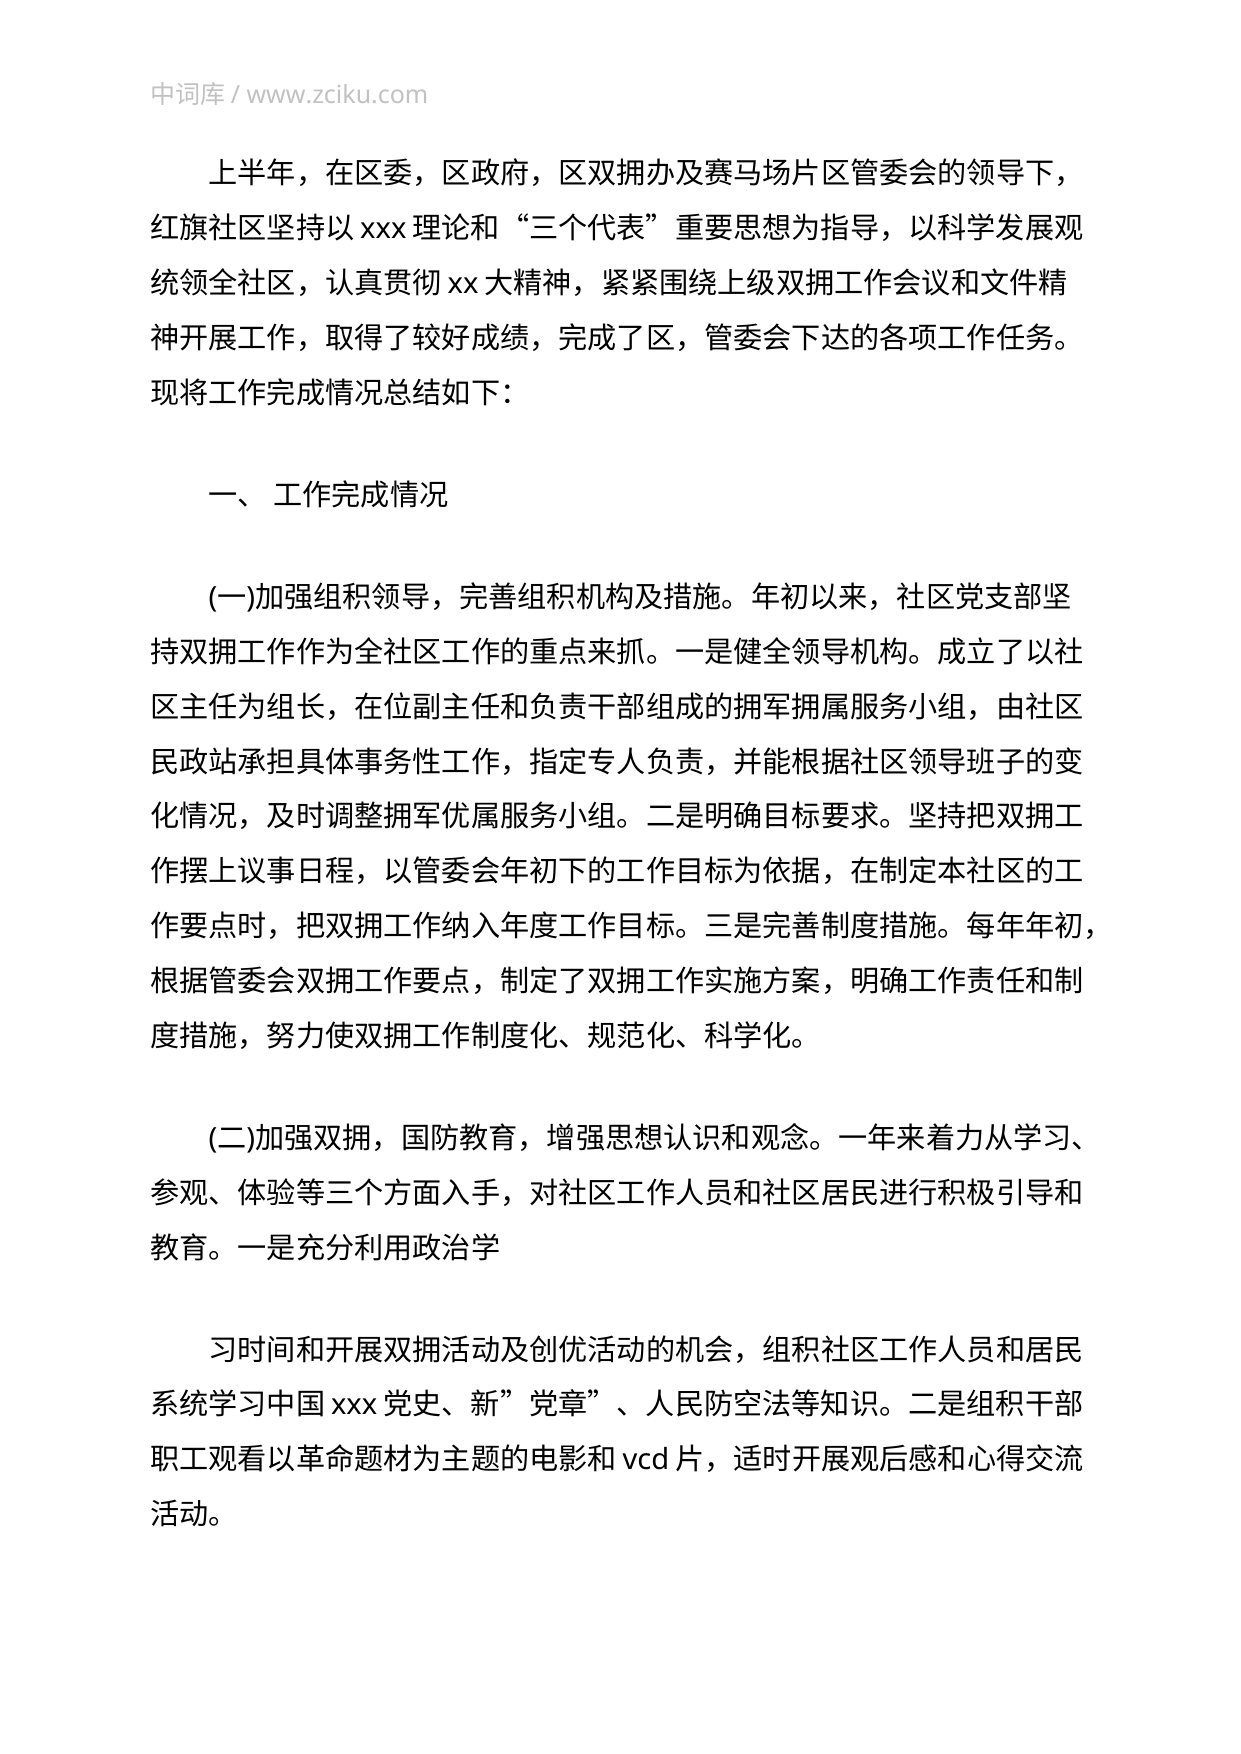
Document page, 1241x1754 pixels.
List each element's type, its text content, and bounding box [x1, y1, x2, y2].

text 习时间和开展双拥活动及创优活动的机会，组积社区工作人员和居民系统学习中国xxx党史、新”党章”、人民防空法等知识。二是组积干部职工观看以革命题材为主题的电影和vcd片，适时开展观后感和心得交流活动。 [150, 1326, 1090, 1533]
text 上半年，在区委，区政府，区双拥办及赛马场片区管委会的领导下，红旗社区坚持以xxx理论和“三个代表”重要思想为指导，以科学发展观统领全社区，认真贯彻xx大精神，紧紧围绕上级双拥工作会议和文件精神开展工作，取得了较好成绩，完成了区，管委会下达的各项工作任务。现将工作完成情况总结如下： [150, 150, 1090, 412]
text (一)加强组积领导，完善组积机构及措施。年初以来，社区党支部坚持双拥工作作为全社区工作的重点来抓。一是健全领导机构。成立了以社区主任为组长，在位副主任和负责干部组成的拥军拥属服务小组，由社区民政站承担具体事务性工作，指定专人负责，并能根据社区领导班子的变化情况，及时调整拥军优属服务小组。二是明确目标要求。坚持把双拥工作摆上议事日程，以管委会年初下的工作目标为依据，在制定本社区的工作要点时，把双拥工作纳入年度工作目标。三是完善制度措施。每年年初，根据管委会双拥工作要点，制定了双拥工作实施方案，明确工作责任和制度措施，努力使双拥工作制度化、规范化、科学化。 [150, 573, 1090, 1055]
text 一、 工作完成情况 [150, 472, 1090, 514]
text (二)加强双拥，国防教育，增强思想认识和观念。一年来着力从学习、参观、体验等三个方面入手，对社区工作人员和社区居民进行积极引导和教育。一是充分利用政治学 [150, 1114, 1090, 1267]
